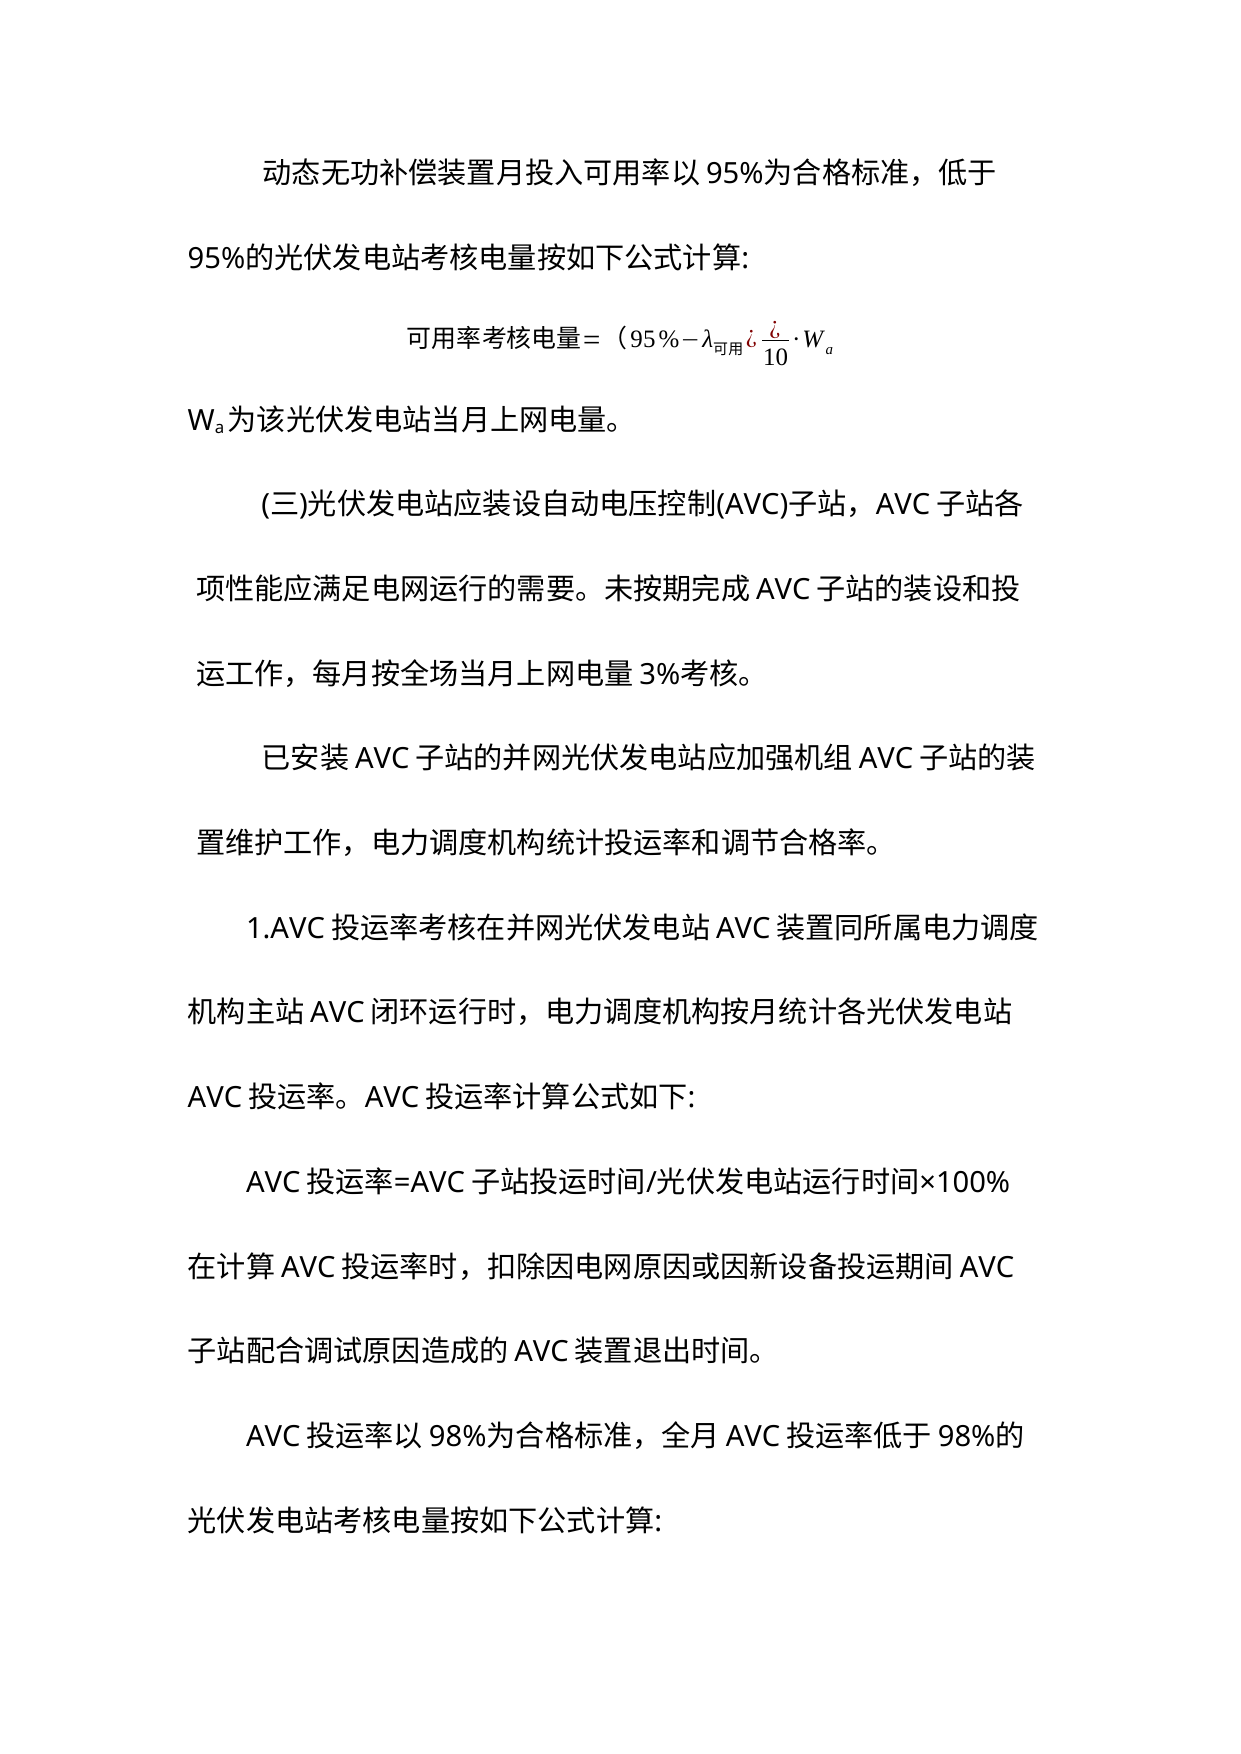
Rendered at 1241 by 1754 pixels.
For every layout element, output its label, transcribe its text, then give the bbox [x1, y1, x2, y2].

text AVC投运率=AVC子站投运时间/光伏发电站运行时间×100%在计算AVC投运率时，扣除因电网原因或因新设备投运期间AVC子站配合调试原因造成的AVC装置退出时间。 [187, 1158, 1038, 1370]
text Wa为该光伏发电站当月上网电量。 [187, 396, 1053, 438]
text AVC投运率以98%为合格标准，全月AVC投运率低于98%的光伏发电站考核电量按如下公式计算: [187, 1413, 1053, 1540]
text 1.AVC投运率考核在并网光伏发电站AVC装置同所属电力调度机构主站AVC闭环运行时，电力调度机构按月统计各光伏发电站AVC投运率。AVC投运率计算公式如下: [187, 904, 1053, 1116]
text 动态无功补偿装置月投入可用率以95%为合格标准，低于 [262, 150, 1053, 192]
text 95%的光伏发电站考核电量按如下公式计算: [187, 235, 1053, 277]
text 已安装AVC子站的并网光伏发电站应加强机组AVC子站的装置维护工作，电力调度机构统计投运率和调节合格率。 [196, 735, 1038, 862]
text (三)光伏发电站应装设自动电压控制(AVC)子站，AVC子站各项性能应满足电网运行的需要。未按期完成AVC子站的装设和投运工作，每月按全场当月上网电量3%考核。 [196, 481, 1044, 693]
